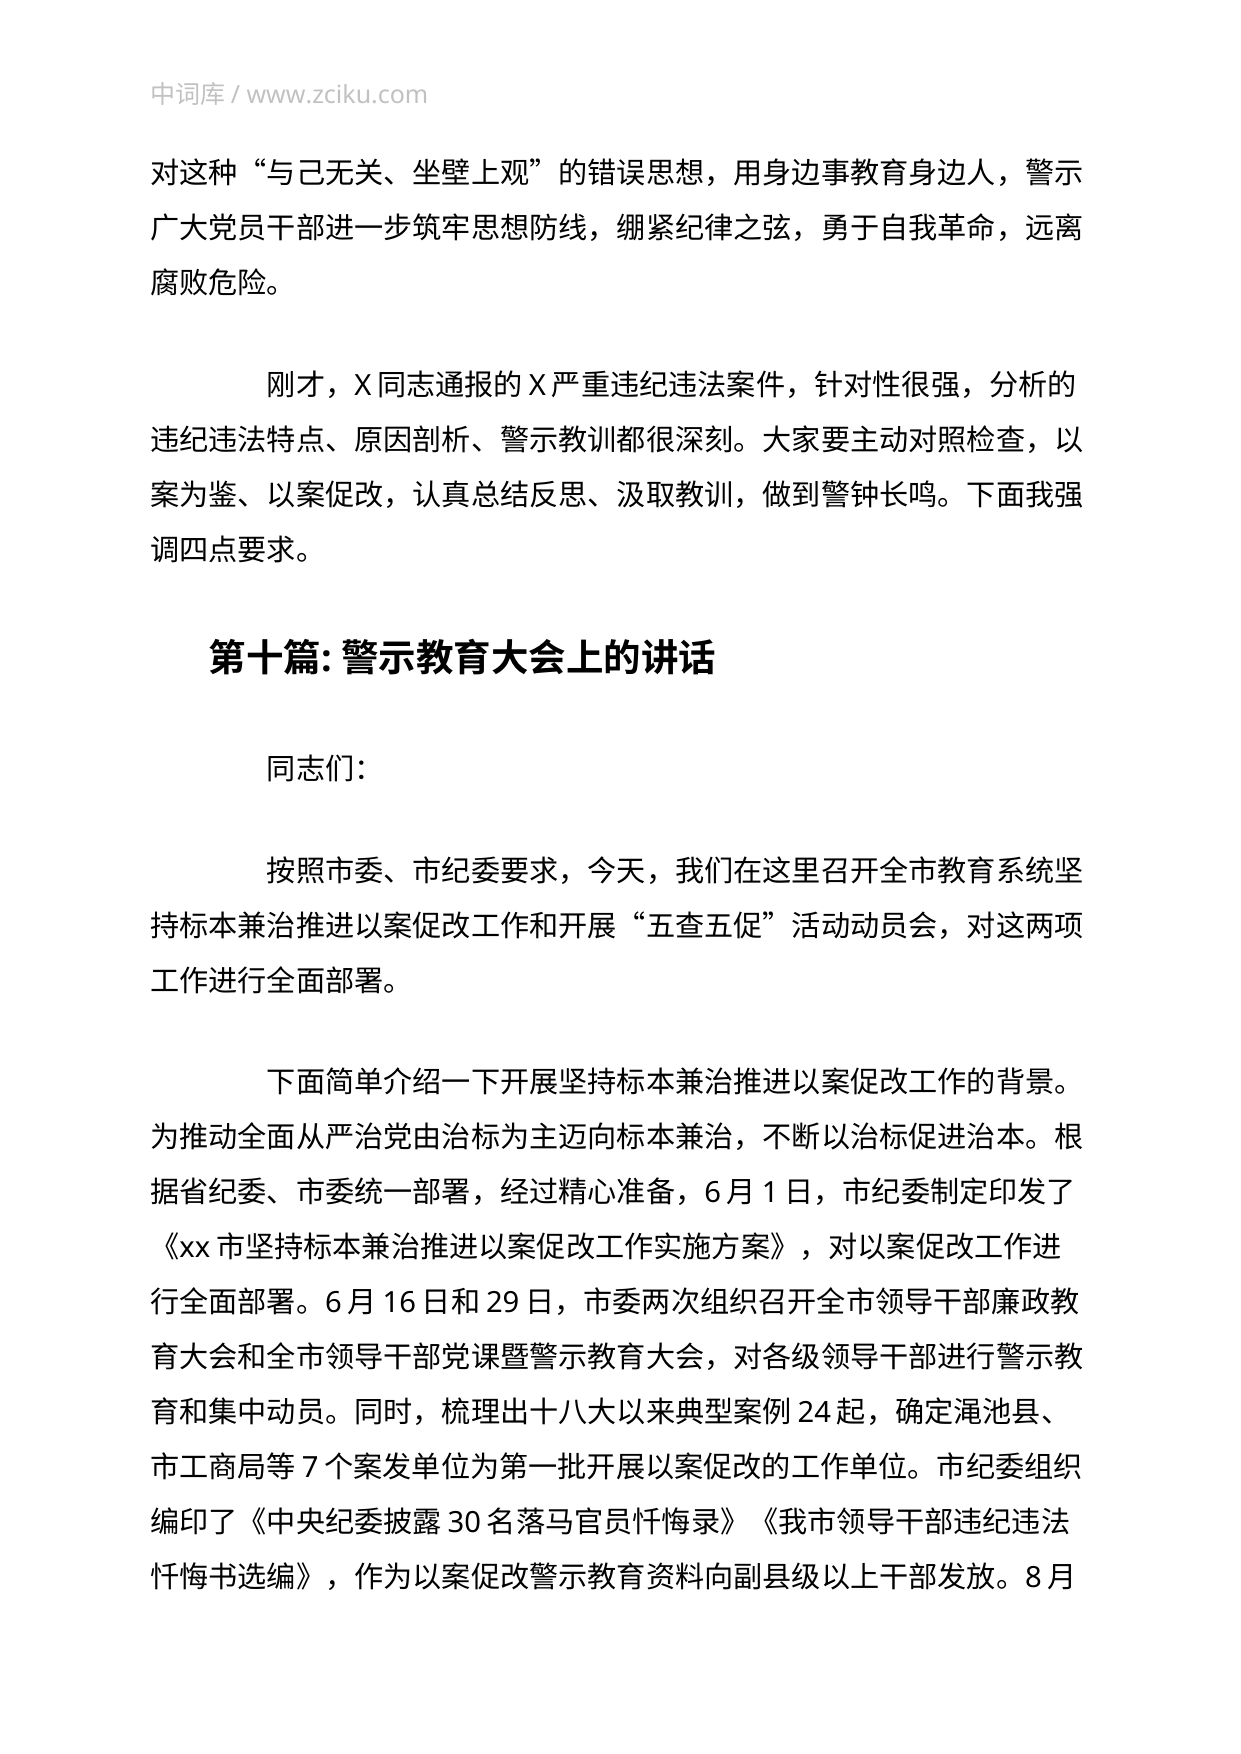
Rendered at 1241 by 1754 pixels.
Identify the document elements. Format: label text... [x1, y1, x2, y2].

text 按照市委、市纪委要求，今天，我们在这里召开全市教育系统坚持标本兼治推进以案促改工作和开展“五查五促”活动动员会，对这两项工作进行全面部署。 [150, 847, 1090, 999]
text 刚才，X同志通报的X严重违纪违法案件，针对性很强，分析的违纪违法特点、原因剖析、警示教训都很深刻。大家要主动对照检查，以案为鉴、以案促改，认真总结反思、汲取教训，做到警钟长鸣。下面我强调四点要求。 [150, 362, 1090, 569]
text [150, 150, 1090, 302]
text 同志们： [150, 746, 1090, 788]
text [150, 1059, 1090, 1596]
text 第十篇: 警示教育大会上的讲话 [150, 628, 1090, 683]
